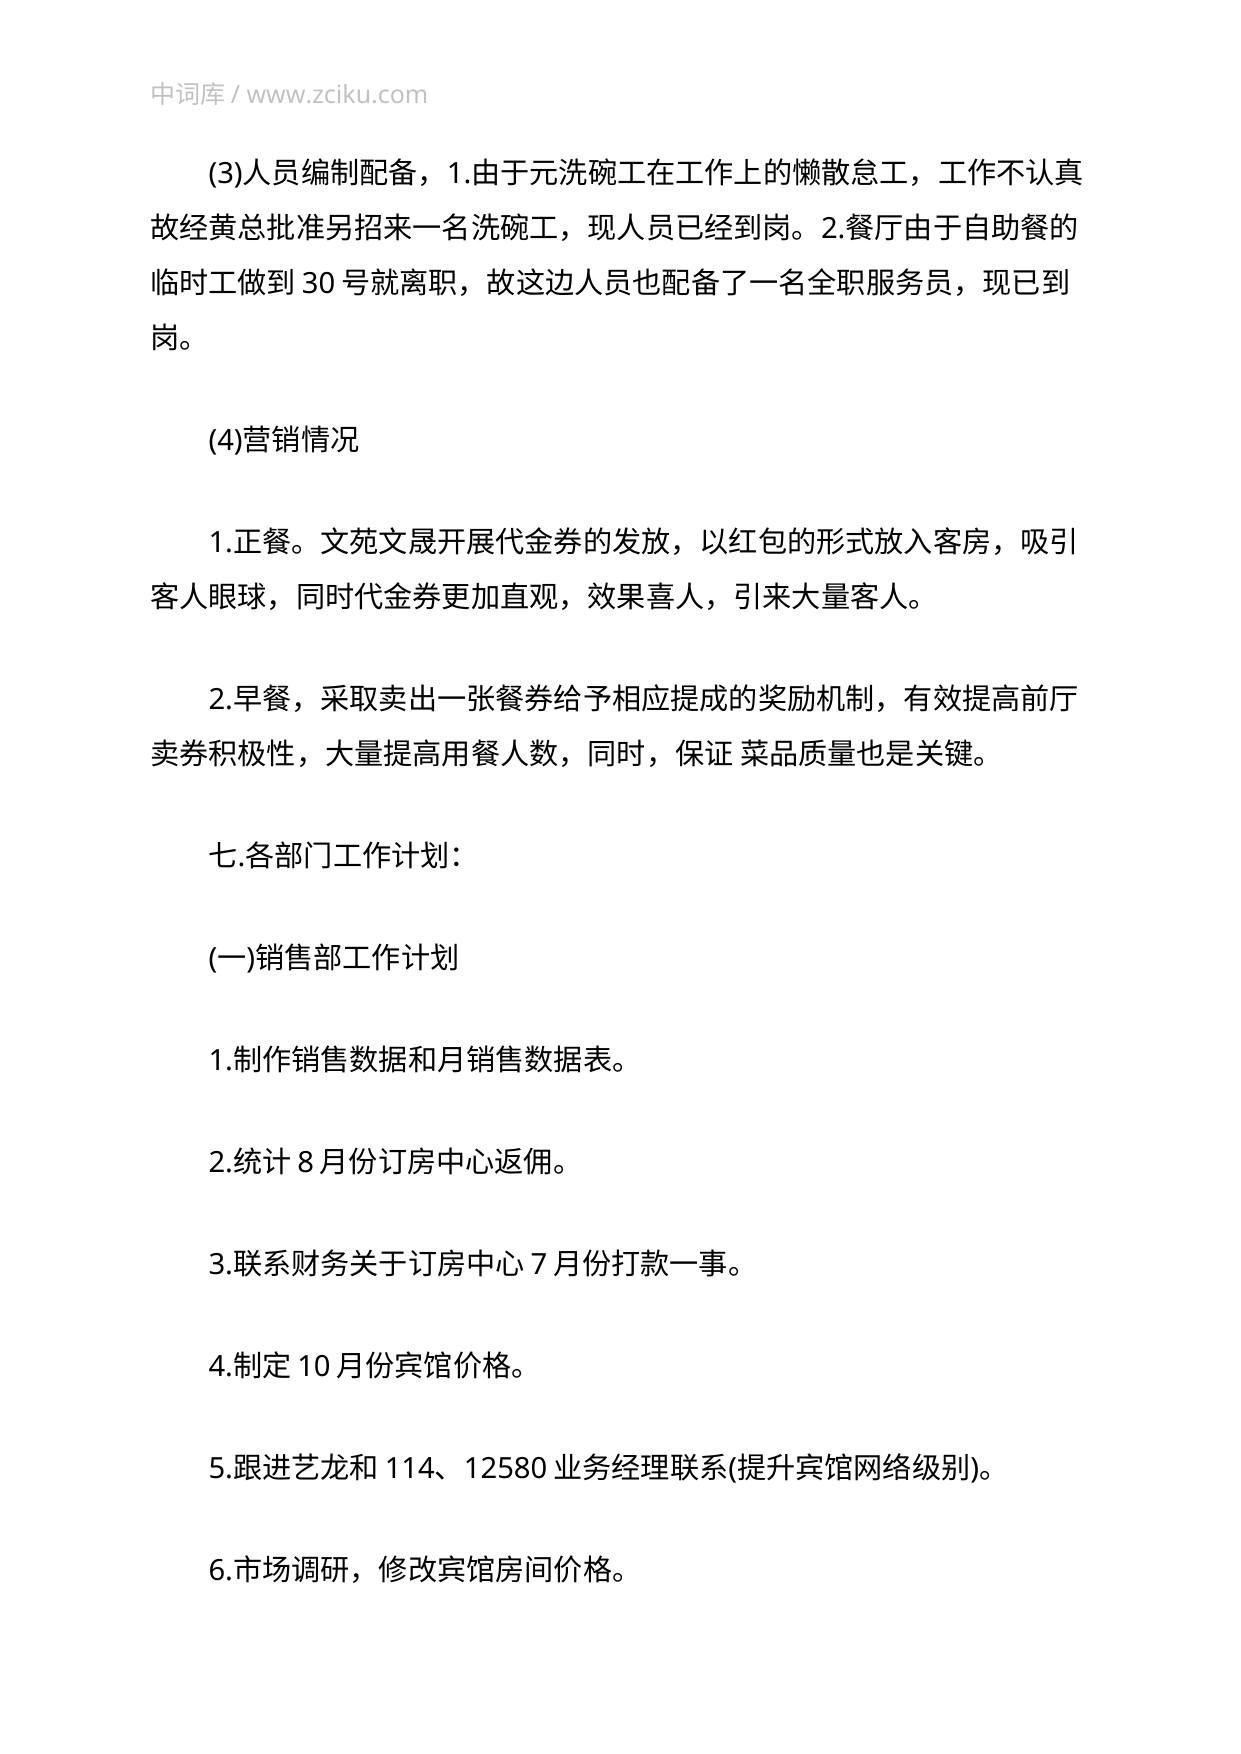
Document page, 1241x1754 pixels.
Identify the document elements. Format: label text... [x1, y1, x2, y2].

text 七.各部门工作计划： [150, 832, 1090, 875]
text 2.早餐，采取卖出一张餐券给予相应提成的奖励机制，有效提高前厅卖券积极性，大量提高用餐人数，同时，保证 菜品质量也是关键。 [150, 676, 1090, 773]
text (3)人员编制配备，1.由于元洗碗工在工作上的懒散怠工，工作不认真故经黄总批准另招来一名洗碗工，现人员已经到岗。2.餐厅由于自助餐的临时工做到30号就离职，故这边人员也配备了一名全职服务员，现已到岗。 [150, 150, 1090, 357]
text 4.制定10月份宾馆价格。 [150, 1342, 1090, 1384]
text 6.市场调研，修改宾馆房间价格。 [150, 1546, 1090, 1588]
text 1.制作销售数据和月销售数据表。 [150, 1036, 1090, 1079]
text 1.正餐。文苑文晟开展代金券的发放，以红包的形式放入客房，吸引客人眼球，同时代金券更加直观，效果喜人，引来大量客人。 [150, 519, 1090, 616]
text (4)营销情况 [150, 417, 1090, 459]
text 5.跟进艺龙和114、12580业务经理联系(提升宾馆网络级别)。 [150, 1444, 1090, 1487]
text 3.联系财务关于订房中心7月份打款一事。 [150, 1240, 1090, 1283]
text 2.统计8月份订房中心返佣。 [150, 1138, 1090, 1181]
text (一)销售部工作计划 [150, 934, 1090, 977]
